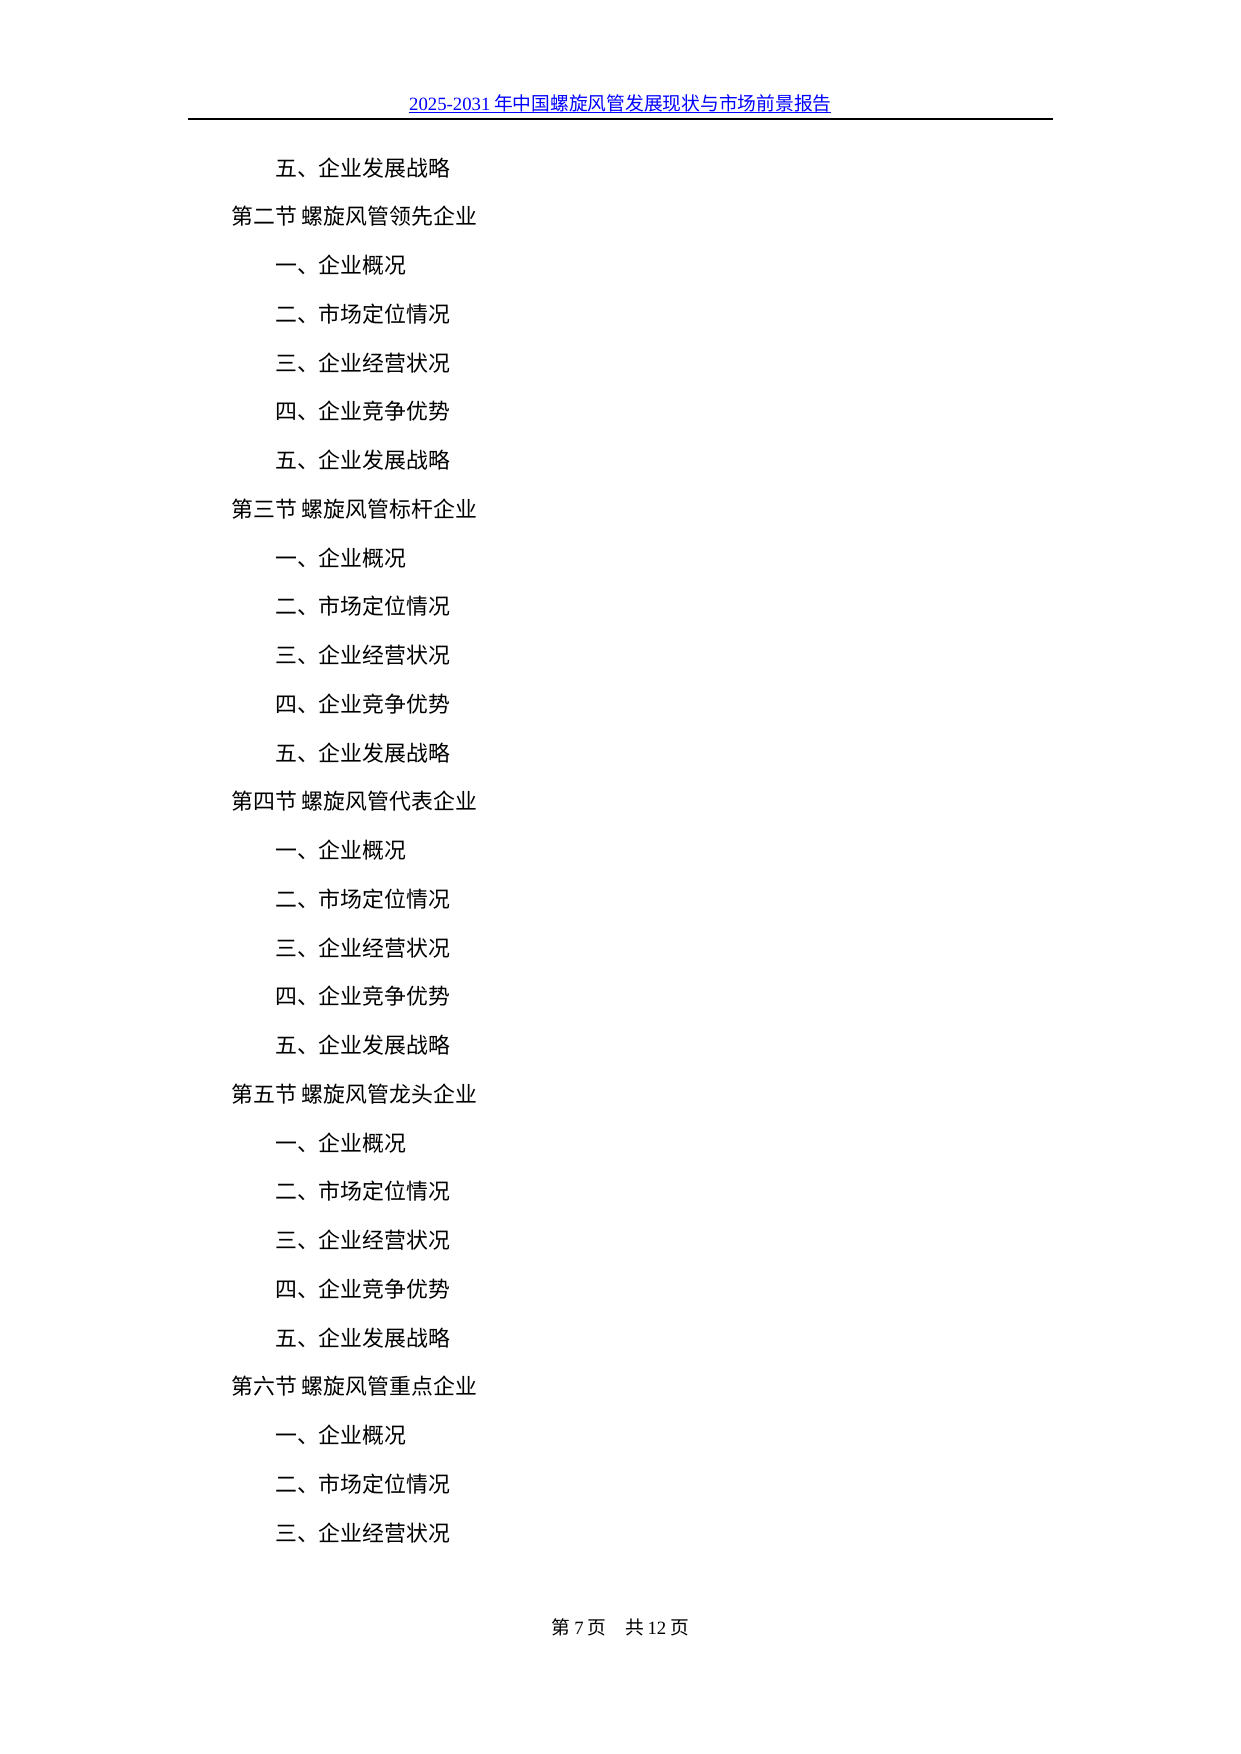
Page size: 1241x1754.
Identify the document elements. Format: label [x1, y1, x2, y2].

text [187, 150, 1053, 1548]
